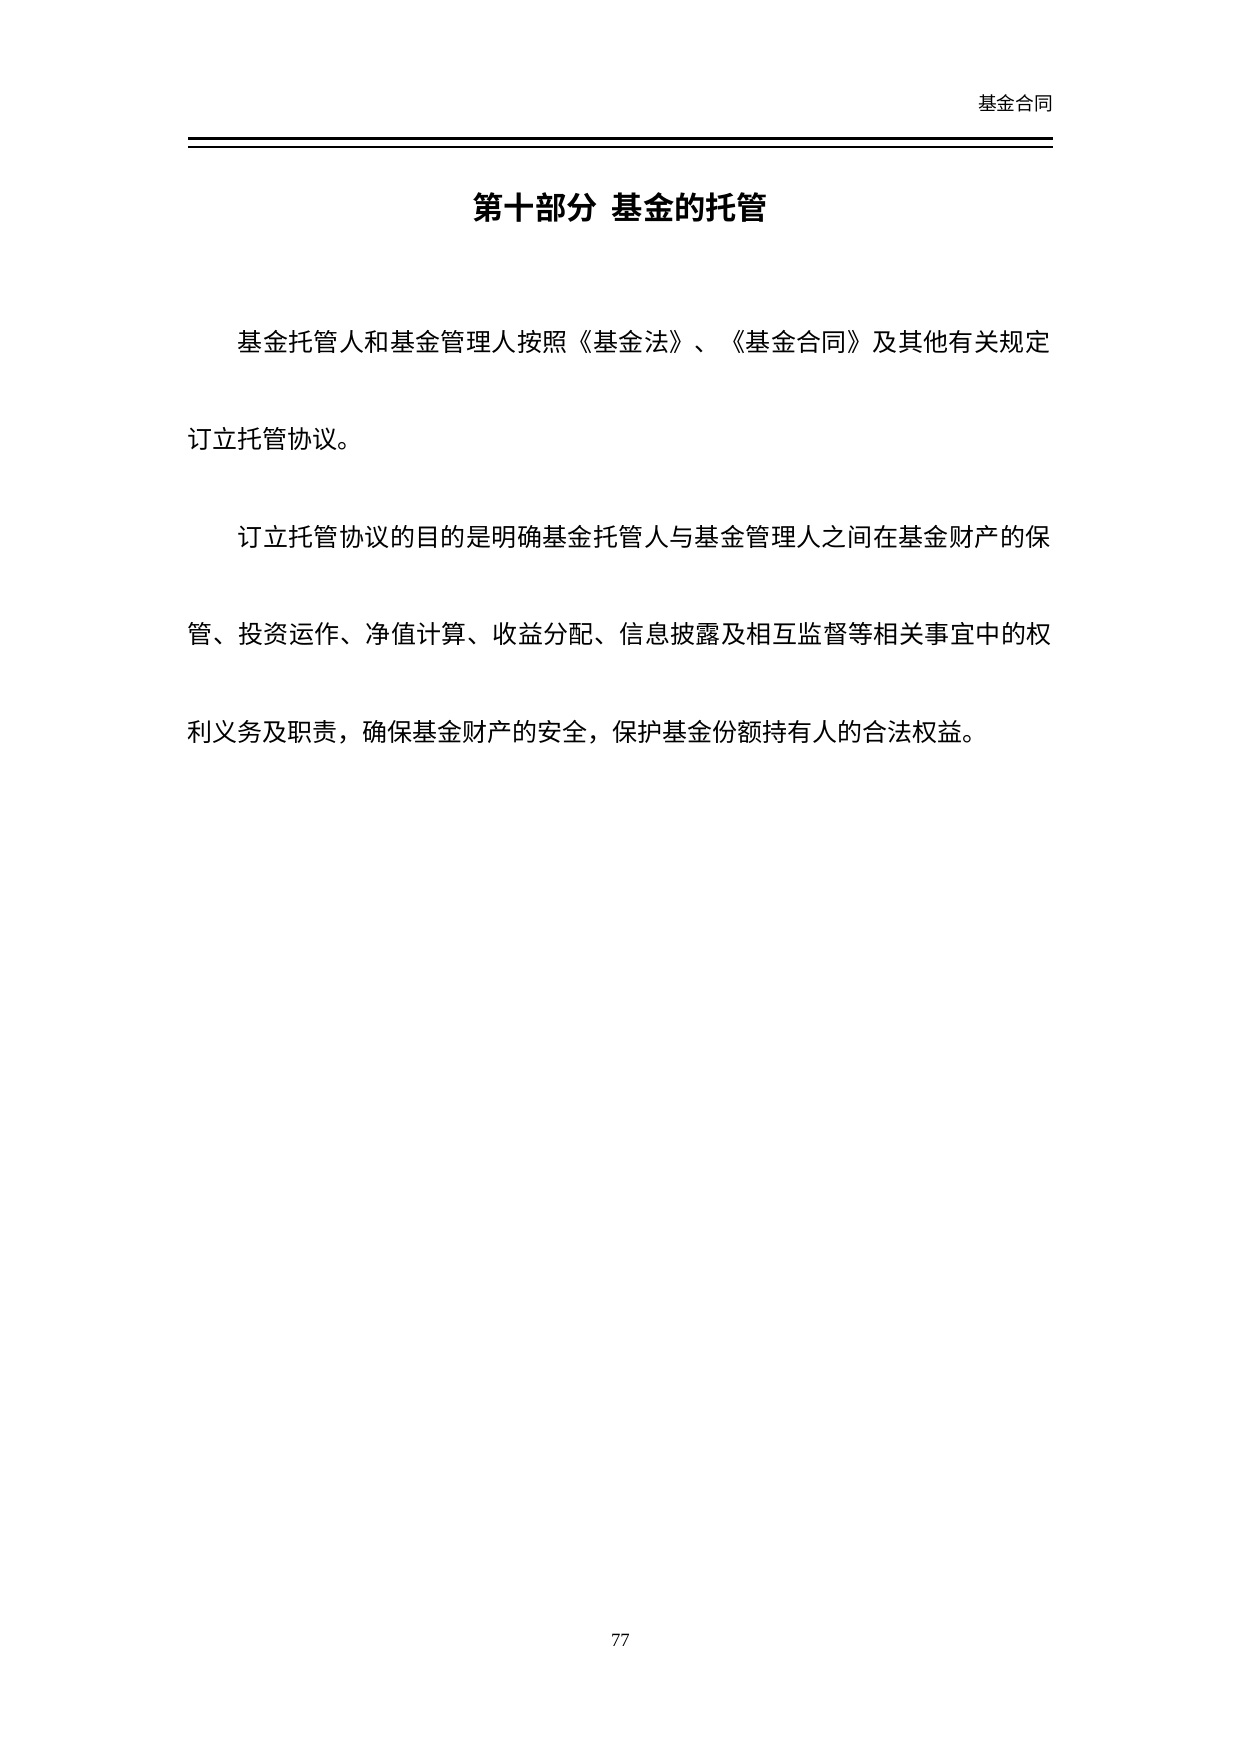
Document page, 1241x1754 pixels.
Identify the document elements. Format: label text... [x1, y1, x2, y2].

text 基金托管人和基金管理人按照《基金法》、《基金合同》及其他有关规定订立托管协议。 [187, 308, 1053, 470]
text 订立托管协议的目的是明确基金托管人与基金管理人之间在基金财产的保管、投资运作、净值计算、收益分配、信息披露及相互监督等相关事宜中的权利义务及职责，确保基金财产的安全，保护基金份额持有人的合法权益。 [187, 488, 1053, 748]
subtitle 第十部分 基金的托管 [187, 173, 1053, 238]
